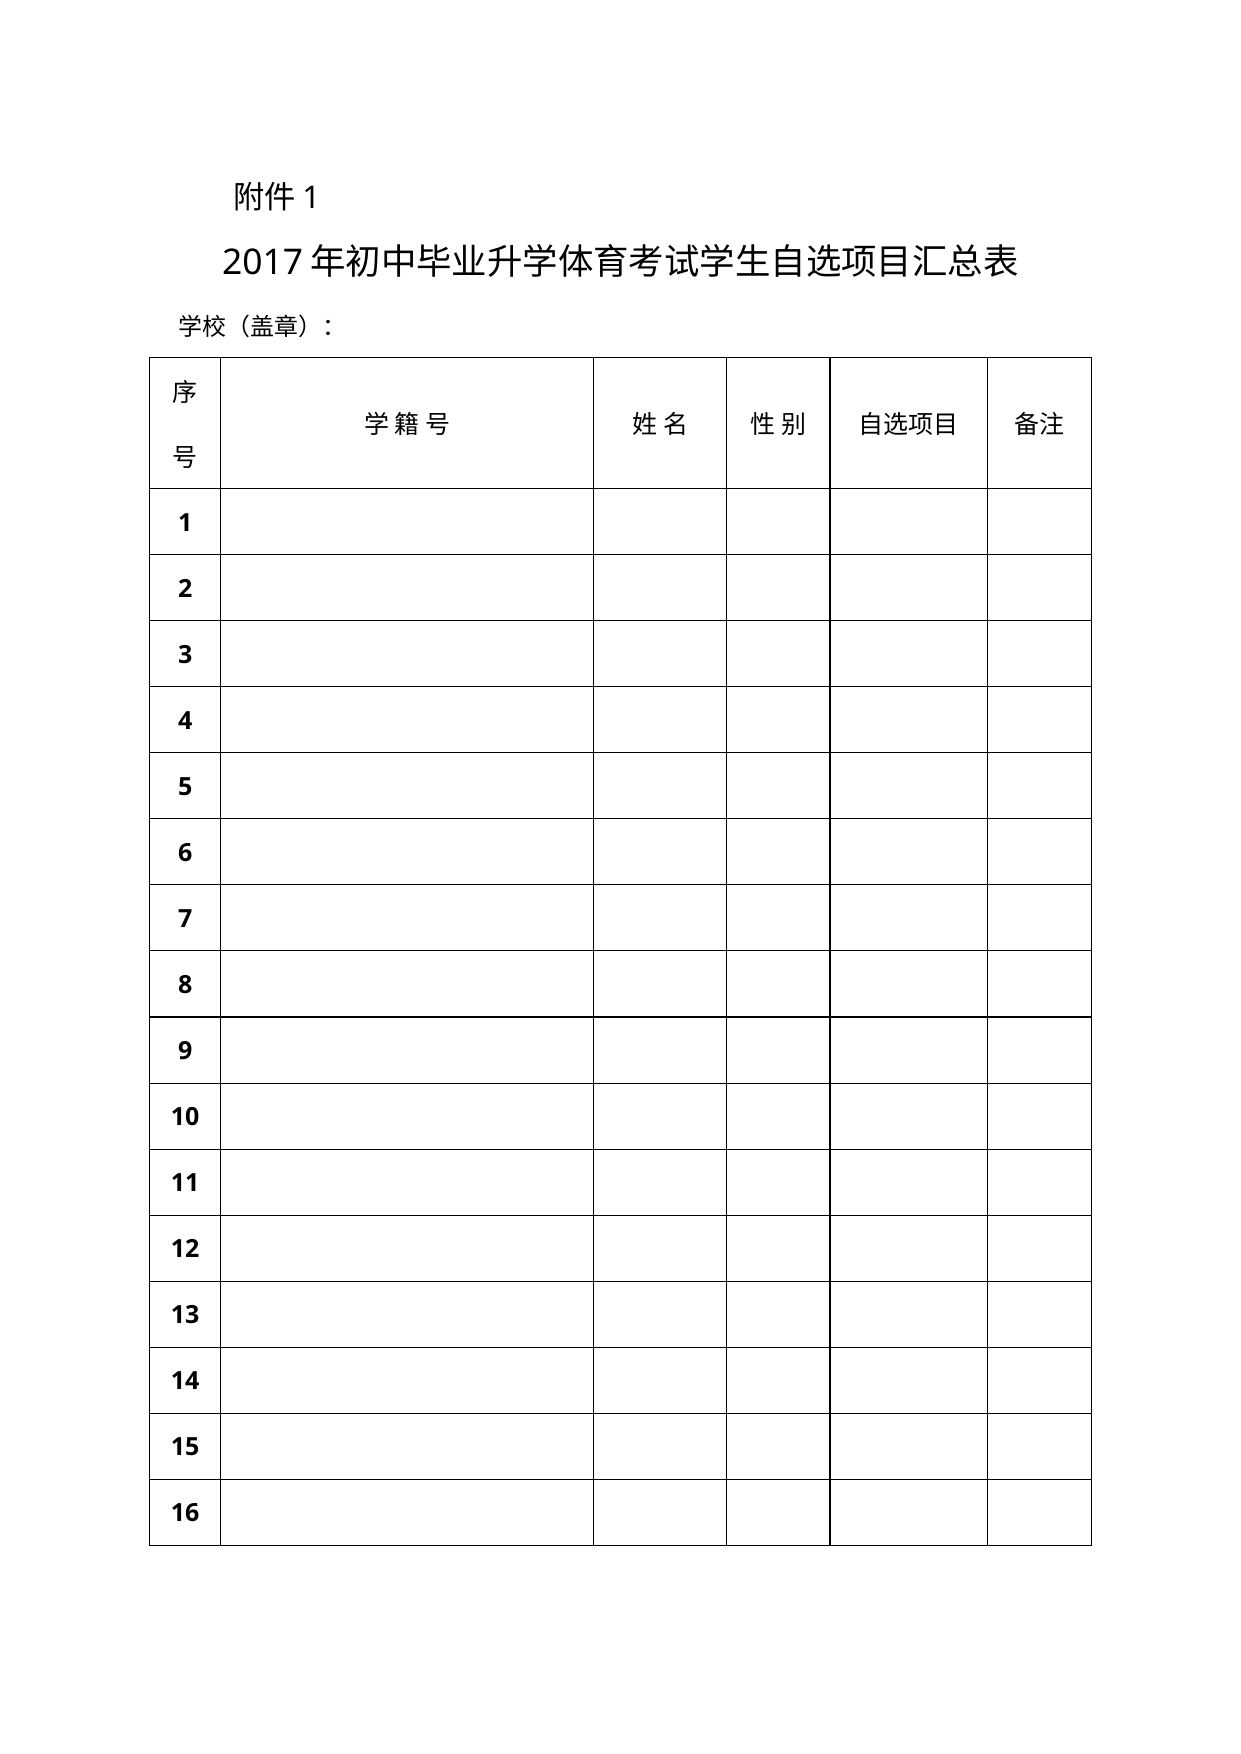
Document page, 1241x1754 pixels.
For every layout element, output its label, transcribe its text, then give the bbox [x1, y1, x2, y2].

table_cell 9 [150, 1018, 220, 1082]
table_cell [221, 1480, 593, 1545]
table_cell [988, 1480, 1091, 1545]
table_cell 16 [150, 1480, 220, 1545]
table_cell 2 [150, 555, 220, 620]
table_cell [727, 1018, 829, 1082]
table_cell [988, 819, 1091, 884]
table_cell 6 [150, 819, 220, 884]
table_cell [831, 687, 987, 752]
table_cell [988, 489, 1091, 554]
table_cell [988, 555, 1091, 620]
table_cell [221, 687, 593, 752]
table_cell [221, 951, 593, 1016]
table_cell [221, 1084, 593, 1148]
text 2017年初中毕业升学体育考试学生自选项目汇总表 [187, 227, 1053, 292]
table_cell 3 [150, 621, 220, 686]
table_cell [727, 1150, 829, 1214]
table_cell [221, 1282, 593, 1347]
table_cell [831, 1414, 987, 1479]
table_header 姓 名 [594, 358, 726, 488]
table_header 自选项目 [831, 358, 987, 488]
table_cell [988, 1216, 1091, 1281]
table_cell [594, 885, 726, 950]
table_cell 11 [150, 1150, 220, 1214]
table_cell [221, 1150, 593, 1214]
table_cell 10 [150, 1084, 220, 1148]
table_cell [831, 1216, 987, 1281]
table_cell [727, 753, 829, 818]
table_cell [831, 885, 987, 950]
table_cell [594, 1282, 726, 1347]
table_cell [594, 1216, 726, 1281]
table_cell [988, 1348, 1091, 1413]
table_cell [988, 1282, 1091, 1347]
table_cell [831, 1150, 987, 1214]
table_cell [594, 1414, 726, 1479]
table_cell [831, 819, 987, 884]
table_header 学 籍 号 [221, 358, 593, 488]
table_cell [727, 1084, 829, 1148]
table_cell [727, 489, 829, 554]
table_cell [221, 1216, 593, 1281]
table_cell [221, 621, 593, 686]
table_cell [221, 885, 593, 950]
table_cell [831, 489, 987, 554]
table_cell [988, 621, 1091, 686]
table_cell [727, 1348, 829, 1413]
table_cell [594, 819, 726, 884]
text 附件1 [187, 162, 1053, 227]
table_cell [727, 1282, 829, 1347]
table_cell [831, 555, 987, 620]
table_cell [831, 753, 987, 818]
table_cell [727, 885, 829, 950]
table_cell [221, 1348, 593, 1413]
table_cell [221, 753, 593, 818]
table_cell [727, 555, 829, 620]
table_cell [831, 951, 987, 1016]
table_cell 15 [150, 1414, 220, 1479]
table_cell [221, 1018, 593, 1082]
table_cell [594, 1084, 726, 1148]
table_cell [988, 1150, 1091, 1214]
table_cell [221, 1414, 593, 1479]
table_cell [831, 1018, 987, 1082]
table_cell [221, 489, 593, 554]
table_cell [988, 687, 1091, 752]
table_cell 5 [150, 753, 220, 818]
table_cell [831, 1282, 987, 1347]
table_cell [831, 1480, 987, 1545]
table_cell [988, 1414, 1091, 1479]
table_cell [831, 621, 987, 686]
table_cell 13 [150, 1282, 220, 1347]
table_cell [594, 1480, 726, 1545]
table_cell 7 [150, 885, 220, 950]
table_cell [988, 1018, 1091, 1082]
table_header 序号 [150, 358, 220, 488]
table_cell [727, 1216, 829, 1281]
table_cell [221, 555, 593, 620]
table_cell 14 [150, 1348, 220, 1413]
table_cell 4 [150, 687, 220, 752]
table_cell [594, 1018, 726, 1082]
table_cell [727, 687, 829, 752]
table_cell 1 [150, 489, 220, 554]
table_cell [988, 1084, 1091, 1148]
table_header 备注 [988, 358, 1091, 488]
table_cell [727, 1480, 829, 1545]
table_cell [988, 951, 1091, 1016]
table_cell [727, 819, 829, 884]
table_cell [594, 951, 726, 1016]
table_cell [988, 885, 1091, 950]
table_cell 8 [150, 951, 220, 1016]
text 学校（盖章）： [178, 292, 1053, 357]
table_cell [594, 489, 726, 554]
table_cell [727, 1414, 829, 1479]
table_cell [727, 621, 829, 686]
table_header 性 别 [727, 358, 829, 488]
table_cell [988, 753, 1091, 818]
table_cell [594, 1348, 726, 1413]
table_cell [594, 753, 726, 818]
table_cell 12 [150, 1216, 220, 1281]
table_cell [594, 621, 726, 686]
table_cell [831, 1348, 987, 1413]
table_cell [594, 1150, 726, 1214]
table_cell [594, 687, 726, 752]
table_cell [594, 555, 726, 620]
table_cell [221, 819, 593, 884]
table_cell [727, 951, 829, 1016]
table_cell [831, 1084, 987, 1148]
